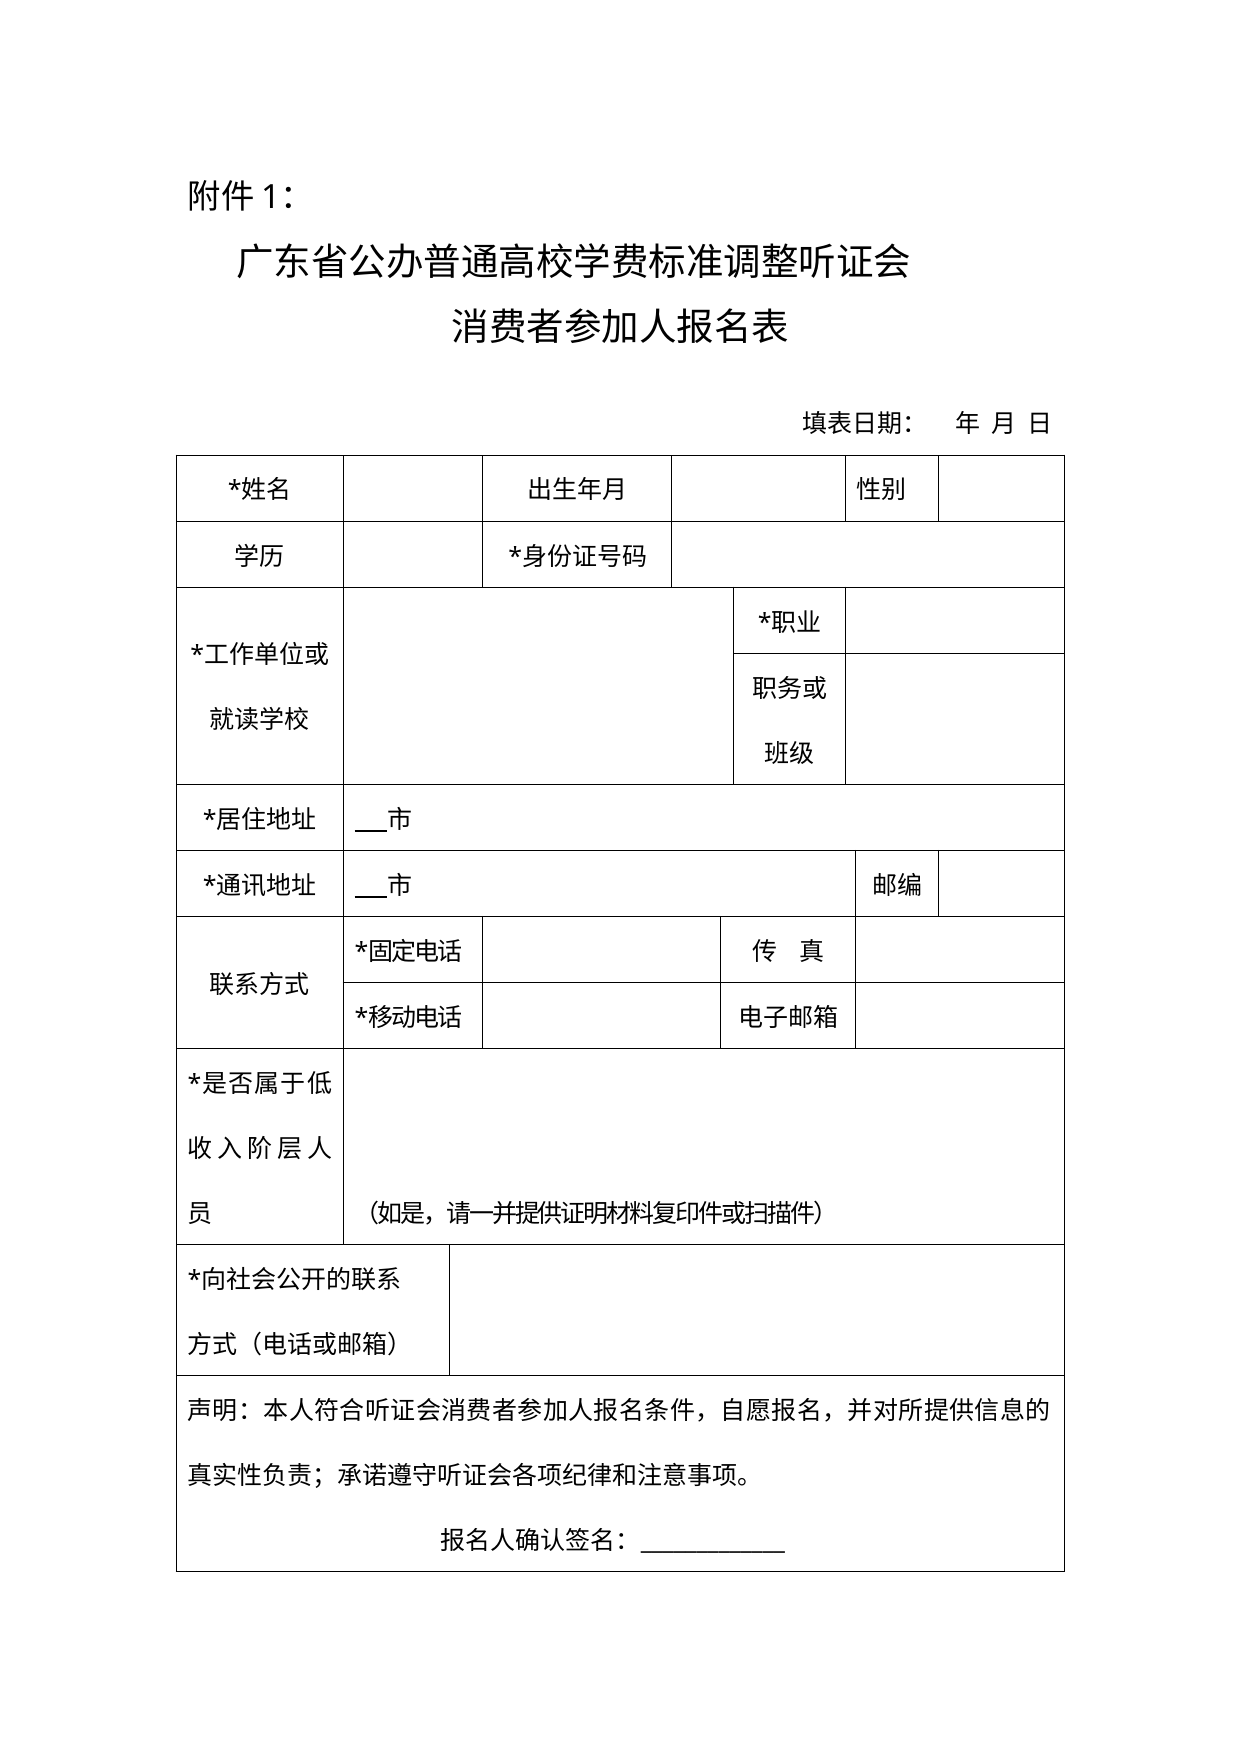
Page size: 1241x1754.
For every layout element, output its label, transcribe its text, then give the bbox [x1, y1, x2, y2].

table_cell 电子邮箱 [721, 983, 855, 1048]
table_cell [846, 588, 1064, 653]
table_cell 联系方式 [177, 917, 343, 1048]
text 广东省公办普通高校学费标准调整听证会 [187, 227, 1053, 292]
table_cell （如是，请一并提供证明材料复印件或扫描件） [344, 1049, 1064, 1244]
table_cell [344, 588, 733, 784]
text 填表日期： 年 月 日 [187, 389, 1053, 454]
table_cell 声明：本人符合听证会消费者参加人报名条件，自愿报名，并对所提供信息的真实性负责；承诺遵守听证会各项纪律和注意事项。 报名人确认签名：_____________ [177, 1376, 1064, 1571]
table_cell 市 [344, 785, 1064, 850]
table_header 出生年月 [483, 456, 671, 521]
table_cell 职务或班级 [734, 654, 845, 784]
table_cell [450, 1245, 1064, 1375]
table_cell *职业 [734, 588, 845, 653]
table_cell *是否属于低收入阶层人员 [177, 1049, 343, 1244]
table_cell [939, 851, 1064, 916]
table_cell *固定电话 [344, 917, 482, 982]
table_cell *通讯地址 [177, 851, 343, 916]
table_cell [483, 917, 720, 982]
table_header *姓名 [177, 456, 343, 521]
table_cell [672, 522, 1064, 587]
table_cell [344, 522, 482, 587]
text 附件1： [187, 162, 1053, 227]
table_cell *工作单位或就读学校 [177, 588, 343, 784]
table_header [344, 456, 482, 521]
table_cell *身份证号码 [483, 522, 671, 587]
table_cell [856, 983, 1064, 1048]
table_cell *居住地址 [177, 785, 343, 850]
table_cell 传 真 [721, 917, 855, 982]
table_cell [483, 983, 720, 1048]
table_header 性别 [846, 456, 938, 521]
table_cell 市 [344, 851, 855, 916]
table_cell [846, 654, 1064, 784]
table_header [939, 456, 1064, 521]
table_cell 邮编 [856, 851, 938, 916]
table_header [672, 456, 845, 521]
text 消费者参加人报名表 [187, 292, 1053, 357]
table_cell 学历 [177, 522, 343, 587]
table_cell *移动电话 [344, 983, 482, 1048]
table_cell *向社会公开的联系 方式（电话或邮箱） [177, 1245, 449, 1375]
table_cell [856, 917, 1064, 982]
